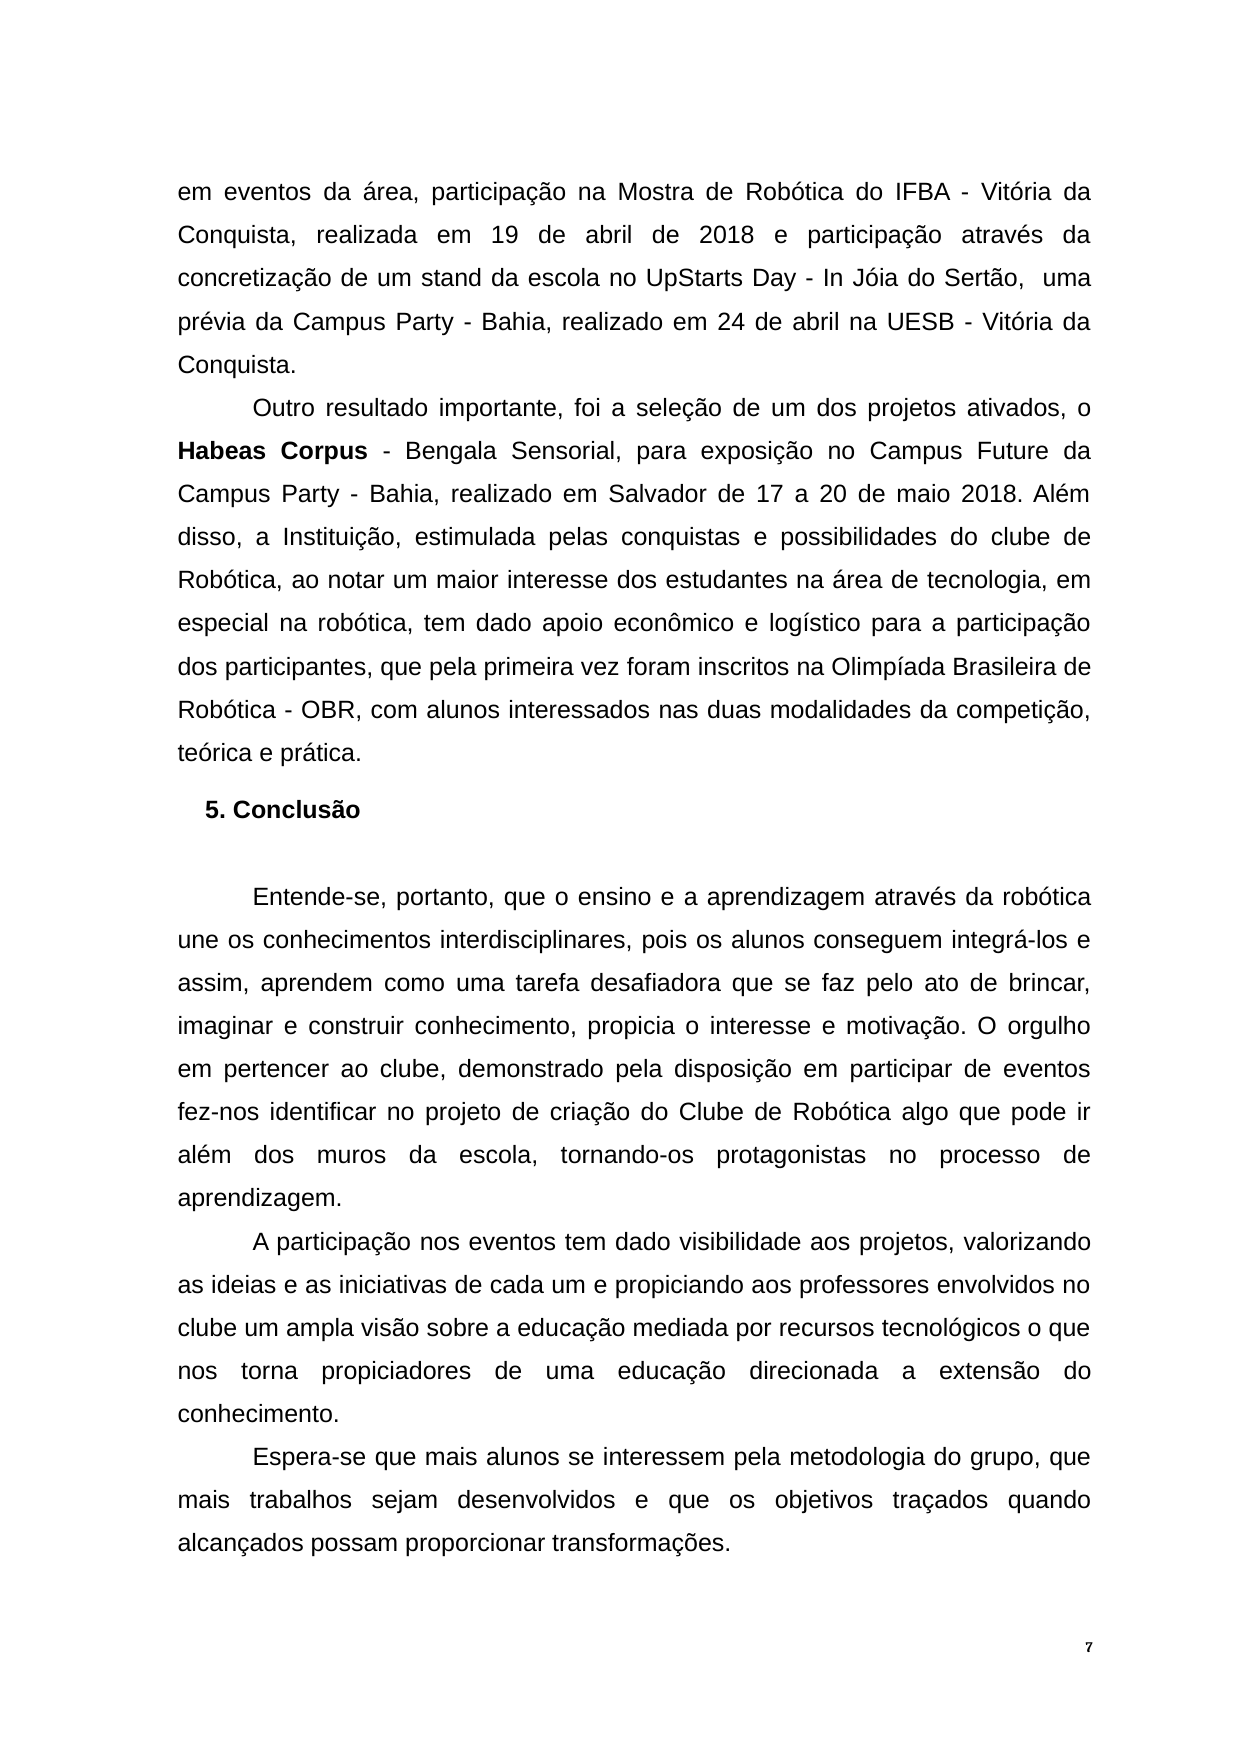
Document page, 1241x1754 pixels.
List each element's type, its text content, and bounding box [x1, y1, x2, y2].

text Espera-se que mais alunos se interessem pela metodologia do grupo, que mais trabalhos sejam desenvolvidos e que os objetivos traçados quando alcançados possam proporcionar transformações. [177, 1442, 1092, 1557]
text A participação nos eventos tem dado visibilidade aos projetos, valorizando as ideias e as iniciativas de cada um e propiciando aos professores envolvidos no clube um ampla visão sobre a educação mediada por recursos tecnológicos o que nos torna propiciadores de uma educação direcionada a extensão do conhecimento. [177, 1227, 1092, 1428]
text Entende-se, portanto, que o ensino e a aprendizagem através da robótica une os conhecimentos interdisciplinares, pois os alunos conseguem integrá-los e assim, aprendem como uma tarefa desafiadora que se faz pelo ato de brincar, imaginar e construir conhecimento, propicia o interesse e motivação. O orgulho em pertencer ao clube, demonstrado pela disposição em participar de eventos fez-nos identificar no projeto de criação do Clube de Robótica algo que pode ir além dos muros da escola, tornando-os protagonistas no processo de aprendizagem. [177, 882, 1092, 1212]
text 5. Conclusão [177, 795, 1092, 824]
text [177, 177, 1092, 378]
text Outro resultado importante, foi a seleção de um dos projetos ativados, o Habeas Corpus - Bengala Sensorial, para exposição no Campus Future da Campus Party - Bahia, realizado em Salvador de 17 a 20 de maio 2018. Além disso, a Instituição, estimulada pelas conquistas e possibilidades do clube de Robótica, ao notar um maior interesse dos estudantes na área de tecnologia, em especial na robótica, tem dado apoio econômico e logístico para a participação dos participantes, que pela primeira vez foram inscritos na Olimpíada Brasileira de Robótica - OBR, com alunos interessados nas duas modalidades da competição, teórica e prática. [177, 393, 1092, 767]
